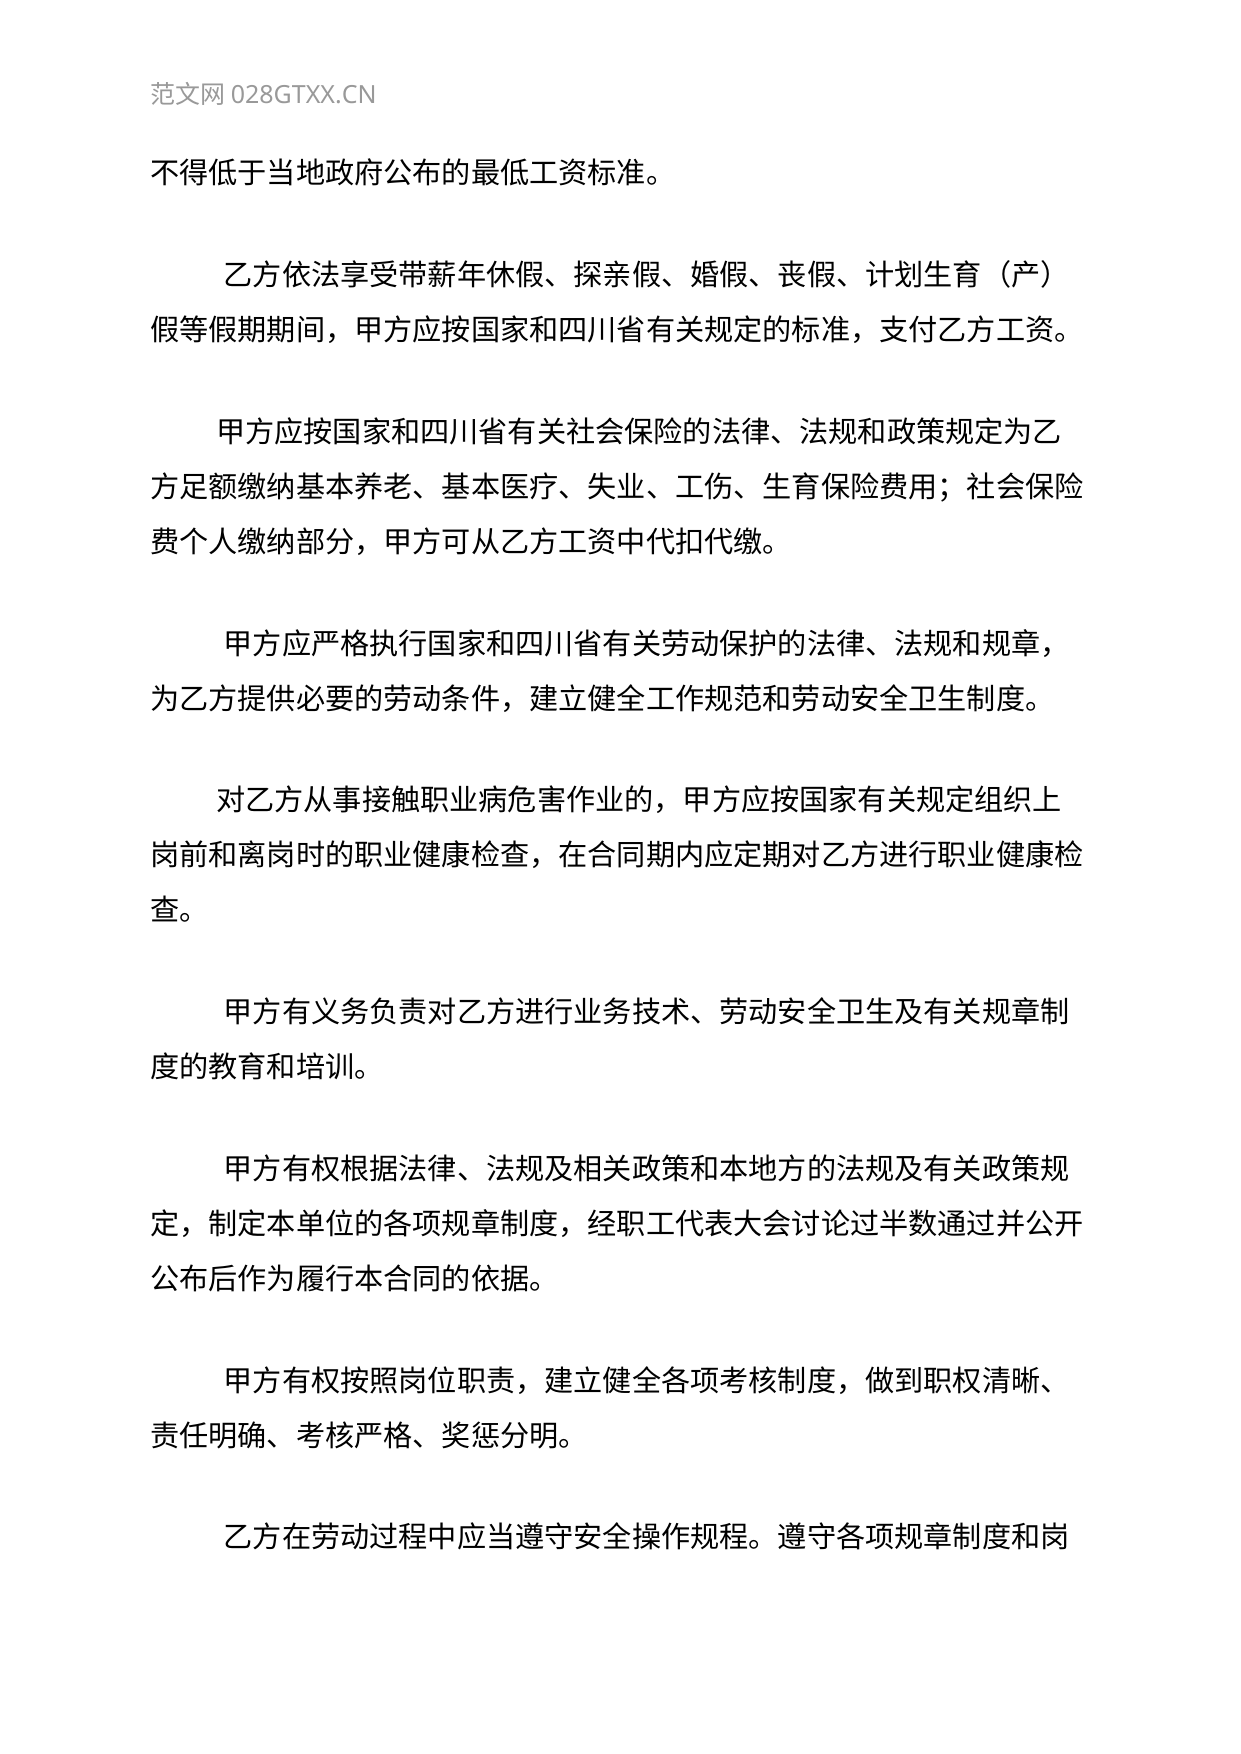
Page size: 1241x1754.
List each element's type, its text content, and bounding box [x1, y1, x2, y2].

text 甲方有义务负责对乙方进行业务技术、劳动安全卫生及有关规章制度的教育和培训。 [150, 989, 1090, 1086]
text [150, 150, 1090, 192]
text 甲方有权根据法律、法规及相关政策和本地方的法规及有关政策规定，制定本单位的各项规章制度，经职工代表大会讨论过半数通过并公开公布后作为履行本合同的依据。 [150, 1145, 1090, 1298]
text 甲方有权按照岗位职责，建立健全各项考核制度，做到职权清晰、责任明确、考核严格、奖惩分明。 [150, 1357, 1090, 1454]
text 甲方应按国家和四川省有关社会保险的法律、法规和政策规定为乙方足额缴纳基本养老、基本医疗、失业、工伤、生育保险费用；社会保险费个人缴纳部分，甲方可从乙方工资中代扣代缴。 [150, 408, 1090, 561]
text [150, 1514, 1090, 1556]
text 甲方应严格执行国家和四川省有关劳动保护的法律、法规和规章，为乙方提供必要的劳动条件，建立健全工作规范和劳动安全卫生制度。 [150, 620, 1090, 717]
text 乙方依法享受带薪年休假、探亲假、婚假、丧假、计划生育（产）假等假期期间，甲方应按国家和四川省有关规定的标准，支付乙方工资。 [150, 252, 1090, 349]
text 对乙方从事接触职业病危害作业的，甲方应按国家有关规定组织上岗前和离岗时的职业健康检查，在合同期内应定期对乙方进行职业健康检查。 [150, 777, 1090, 929]
